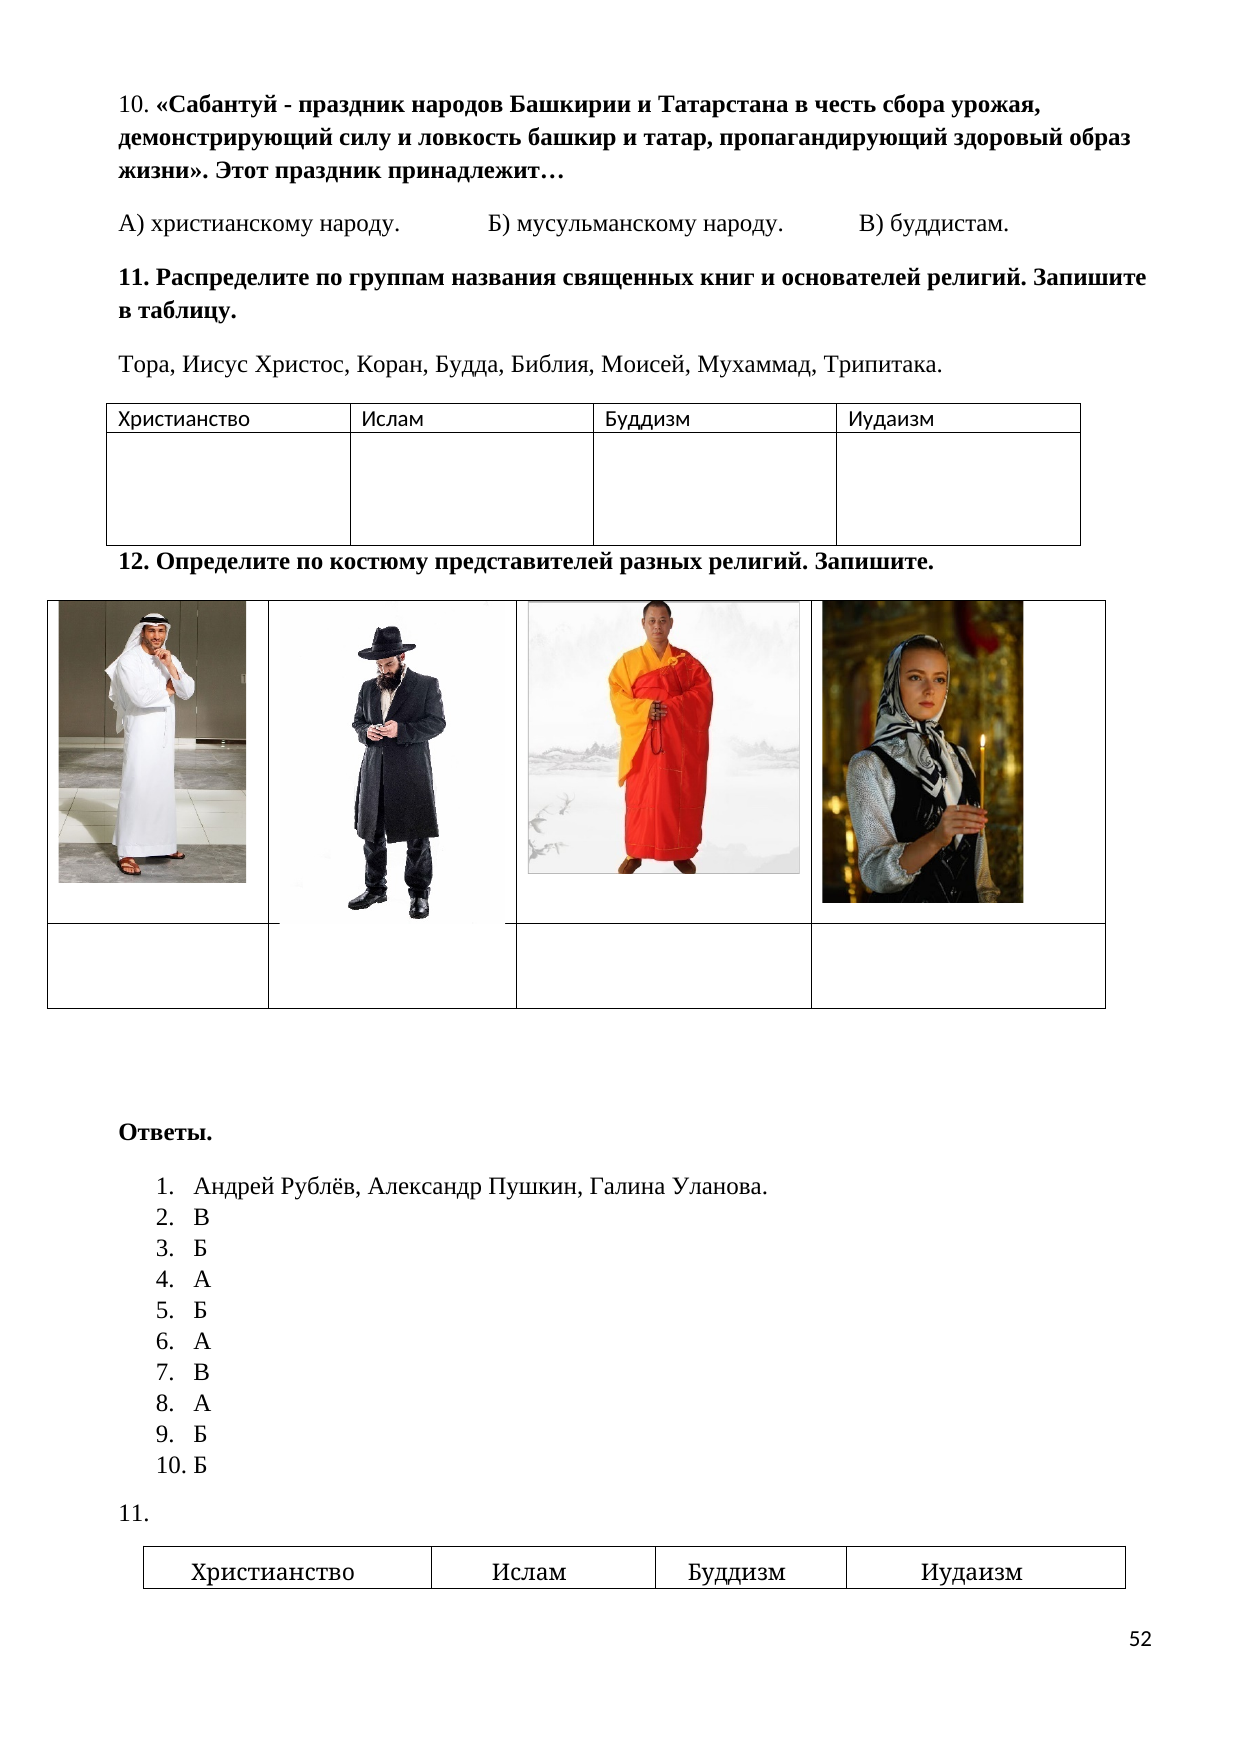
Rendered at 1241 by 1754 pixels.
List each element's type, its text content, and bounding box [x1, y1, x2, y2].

table_header [517, 601, 811, 923]
picture [822, 601, 1024, 903]
table_header Христианство [144, 1547, 431, 1587]
table_header [48, 601, 268, 923]
table_header Ислам [432, 1547, 655, 1587]
text Ответы. [118, 1117, 1152, 1146]
list Б [156, 1295, 1152, 1324]
table_header Ислам [351, 404, 593, 432]
table_cell [269, 924, 516, 1008]
table_header Христианство [107, 404, 350, 432]
table_header Буддизм [656, 1547, 846, 1587]
text А) христианскому народу. Б) мусульманскому народу. В) буддистам. [118, 208, 1152, 237]
table_cell [594, 433, 836, 545]
table_cell [351, 433, 593, 545]
table_cell [837, 433, 1080, 545]
list А [156, 1264, 1152, 1293]
table_header Иудаизм [847, 1547, 1125, 1587]
list Б [156, 1450, 1152, 1479]
picture [279, 601, 506, 924]
table_header [812, 601, 1105, 923]
list А [156, 1326, 1152, 1355]
text Тора, Иисус Христос, Коран, Будда, Библия, Моисей, Мухаммад, Трипитака. [118, 349, 1152, 378]
text 11. Распределите по группам названия священных книг и основателей религий. Запишите в таблицу. [118, 262, 1152, 324]
text 10. «Сабантуй - праздник народов Башкирии и Татарстана в честь сбора урожая, демонстрирующий силу и ловкость башкир и татар, пропагандирующий здоровый образ жизни». Этот праздник принадлежит… [118, 89, 1152, 183]
table_cell [107, 433, 350, 545]
list В [156, 1357, 1152, 1386]
list Б [156, 1233, 1152, 1262]
text 11. [118, 1498, 1152, 1527]
text 12. Определите по костюму представителей разных религий. Запишите. [118, 546, 1152, 575]
list Б [156, 1419, 1152, 1448]
table_cell [517, 924, 811, 1008]
list А [156, 1388, 1152, 1417]
table_cell [812, 924, 1105, 1008]
list В [156, 1202, 1152, 1231]
table_header Иудаизм [837, 404, 1080, 432]
table_header Буддизм [594, 404, 836, 432]
picture [527, 601, 800, 874]
table_header [269, 601, 279, 923]
list Андрей Рублёв, Александр Пушкин, Галина Уланова. [156, 1171, 1152, 1199]
table_header [506, 601, 516, 923]
table_cell [48, 924, 268, 1008]
picture [58, 601, 247, 883]
